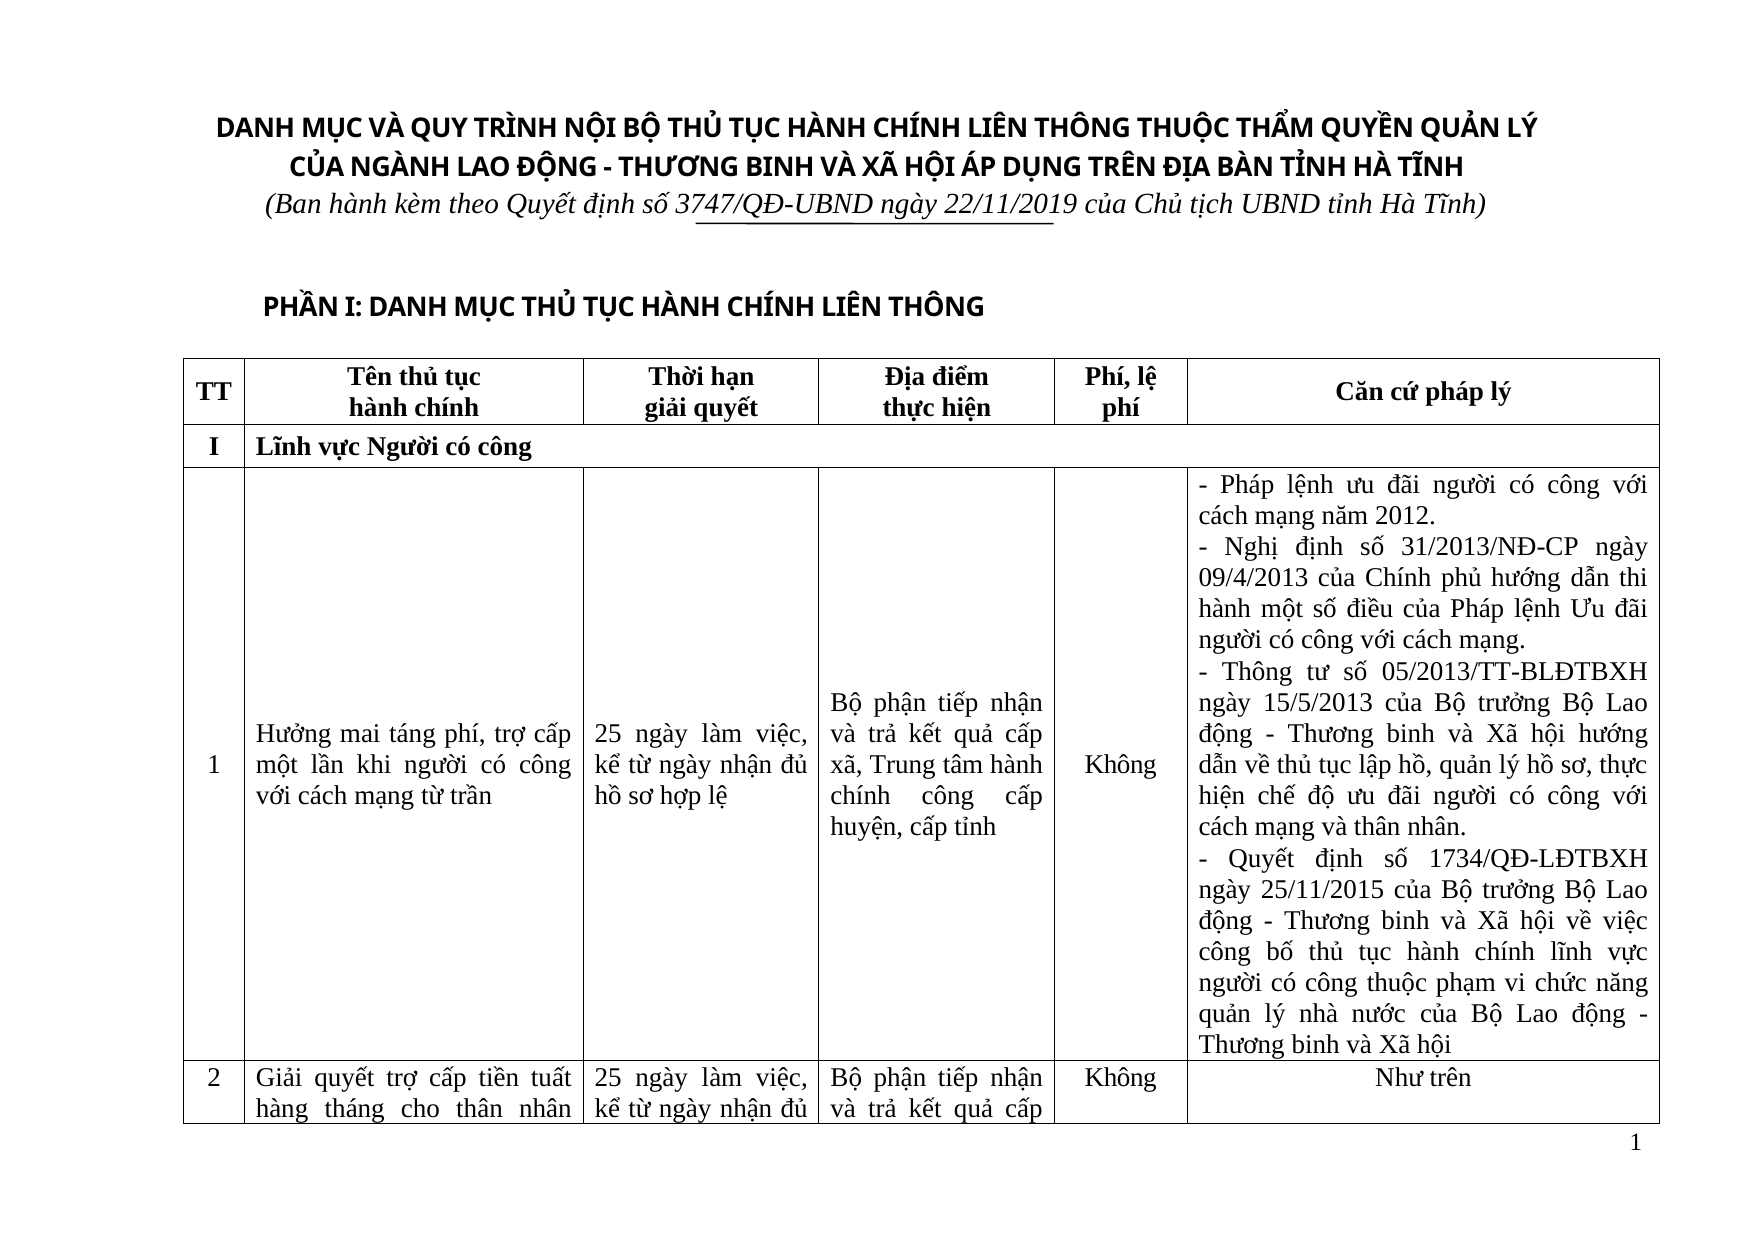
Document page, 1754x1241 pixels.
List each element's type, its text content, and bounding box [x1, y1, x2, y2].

table_cell Như trên [1188, 1061, 1659, 1123]
text PHẦN I: DANH MỤC THỦ TỤC HÀNH CHÍNH LIÊN THÔNG [112, 287, 1642, 324]
table_cell I [184, 425, 244, 467]
text (Ban hành kèm theo Quyết định số 3747/QĐ-UBND ngày 22/11/2019 của Chủ tịch UBND tỉnh Hà Tĩnh) [112, 186, 1642, 220]
table_header Căn cứ pháp lý [1188, 359, 1659, 423]
table_cell - Pháp lệnh ưu đãi người có công với cách mạng năm 2012. - Nghị định số 31/2013/NĐ-CP ngày 09/4/2013 của Chính phủ hướng dẫn thi hành một số điều của Pháp lệnh Ưu đãi người có công với cách mạng. - Thông tư số 05/2013/TT-BLĐTBXH ngày 15/5/2013 của Bộ trưởng Bộ Lao động - Thương binh và Xã hội hướng dẫn về thủ tục lập hồ, quản lý hồ sơ, thực hiện chế độ ưu đãi người có công với cách mạng và thân nhân. - Quyết định số 1734/QĐ-LĐTBXH ngày 25/11/2015 của Bộ trưởng Bộ Lao động - Thương binh và Xã hội về việc công bố thủ tục hành chính lĩnh vực người có công thuộc phạm vi chức năng quản lý nhà nước của Bộ Lao động - Thương binh và Xã hội [1188, 468, 1659, 1060]
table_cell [819, 1061, 1054, 1123]
text CỦA NGÀNH LAO ĐỘNG - THƯƠNG BINH VÀ XÃ HỘI ÁP DỤNG TRÊN ĐỊA BÀN TỈNH HÀ TĨNH [112, 147, 1642, 184]
table_cell Không [1055, 468, 1187, 1060]
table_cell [584, 1061, 818, 1123]
text DANH MỤC VÀ QUY TRÌNH NỘI BỘ THỦ TỤC HÀNH CHÍNH LIÊN THÔNG THUỘC THẨM QUYỀN QUẢN LÝ [112, 108, 1642, 145]
table_cell Bộ phận tiếp nhận và trả kết quả cấp xã, Trung tâm hành chính công cấp huyện, cấp tỉnh [819, 468, 1054, 1060]
table_header Thời hạn giải quyết [584, 359, 818, 423]
table_header TT [184, 359, 244, 423]
table_cell 25 ngày làm việc, kể từ ngày nhận đủ hồ sơ hợp lệ [584, 468, 818, 1060]
table_cell Lĩnh vực Người có công [245, 425, 1659, 467]
table_cell Hưởng mai táng phí, trợ cấp một lần khi người có công với cách mạng từ trần [245, 468, 583, 1060]
table_header Địa điểm thực hiện [819, 359, 1054, 423]
table_cell 1 [184, 468, 244, 1060]
table_cell Không [1055, 1061, 1187, 1123]
table_header Phí, lệ phí [1055, 359, 1187, 423]
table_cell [245, 1061, 583, 1123]
table_header Tên thủ tục hành chính [245, 359, 583, 423]
table_cell 2 [184, 1061, 244, 1123]
